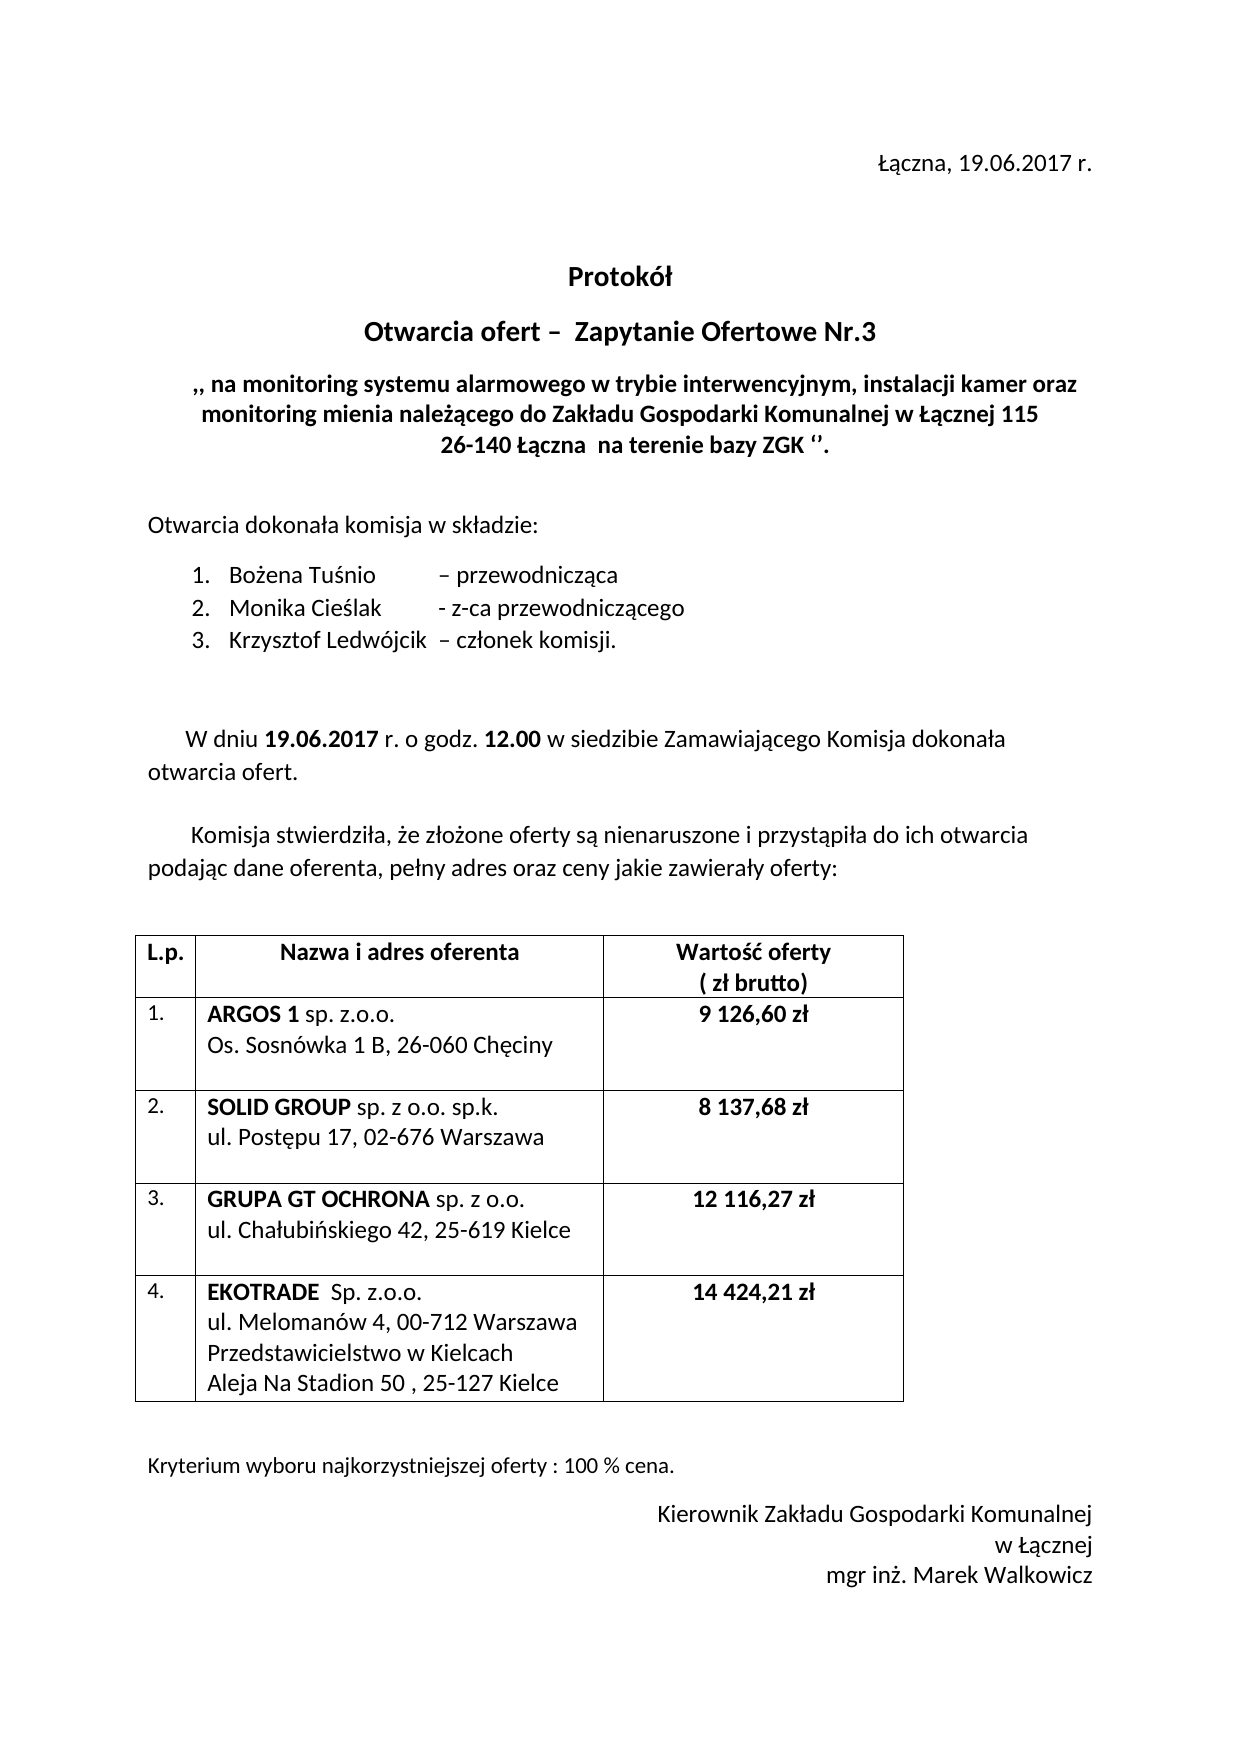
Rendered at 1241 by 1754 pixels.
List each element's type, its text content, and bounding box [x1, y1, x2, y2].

text Łączna, 19.06.2017 r. [148, 148, 1093, 178]
text 26-140 Łączna na terenie bazy ZGK ‘’. [148, 429, 1093, 459]
list W dniu 19.06.2017 r. o godz. 12.00 w siedzibie Zamawiającego Komisja dokonała otwarcia ofert. [148, 723, 1093, 787]
table_header Wartość oferty ( zł brutto) [604, 936, 903, 997]
table_cell 12 116,27 zł [604, 1184, 903, 1275]
list Komisja stwierdziła, że złożone oferty są nienaruszone i przystąpiła do ich otwarcia podając dane oferenta, pełny adres oraz ceny jakie zawierały oferty: [148, 819, 1093, 883]
table_cell 1. [136, 998, 195, 1090]
table_cell 9 126,60 zł [604, 998, 903, 1090]
text ,, na monitoring systemu alarmowego w trybie interwencyjnym, instalacji kamer oraz monitoring mienia należącego do Zakładu Gospodarki Komunalnej w Łącznej 115 [148, 368, 1093, 429]
table_cell GRUPA GT OCHRONA sp. z o.o. ul. Chałubińskiego 42, 25-619 Kielce [196, 1184, 603, 1275]
text Kierownik Zakładu Gospodarki Komunalnej [148, 1498, 1093, 1529]
table_cell SOLID GROUP sp. z o.o. sp.k. ul. Postępu 17, 02-676 Warszawa [196, 1091, 603, 1182]
text w Łącznej [148, 1529, 1093, 1559]
text Kryterium wyboru najkorzystniejszej oferty : 100 % cena. [148, 1451, 1093, 1479]
table_cell ARGOS 1 sp. z.o.o. Os. Sosnówka 1 B, 26-060 Chęciny [196, 998, 603, 1090]
text Otwarcia dokonała komisja w składzie: [148, 509, 1093, 540]
table_header Nazwa i adres oferenta [196, 936, 603, 997]
table_cell EKOTRADE Sp. z.o.o. ul. Melomanów 4, 00-712 Warszawa Przedstawicielstwo w Kielcach Aleja Na Stadion 50 , 25-127 Kielce [196, 1276, 603, 1401]
text mgr inż. Marek Walkowicz [148, 1559, 1093, 1590]
table_cell 14 424,21 zł [604, 1276, 903, 1401]
table_cell 2. [136, 1091, 195, 1182]
list Bożena Tuśnio – przewodnicząca [191, 559, 1093, 589]
text Otwarcia ofert – Zapytanie Ofertowe Nr.3 [148, 313, 1093, 348]
list Monika Cieślak - z-ca przewodniczącego [191, 592, 1093, 622]
table_header L.p. [136, 936, 195, 997]
text Protokół [148, 258, 1093, 293]
table_cell 4. [136, 1276, 195, 1401]
list Krzysztof Ledwójcik – członek komisji. [191, 624, 1093, 655]
table_cell 8 137,68 zł [604, 1091, 903, 1182]
table_cell 3. [136, 1184, 195, 1275]
